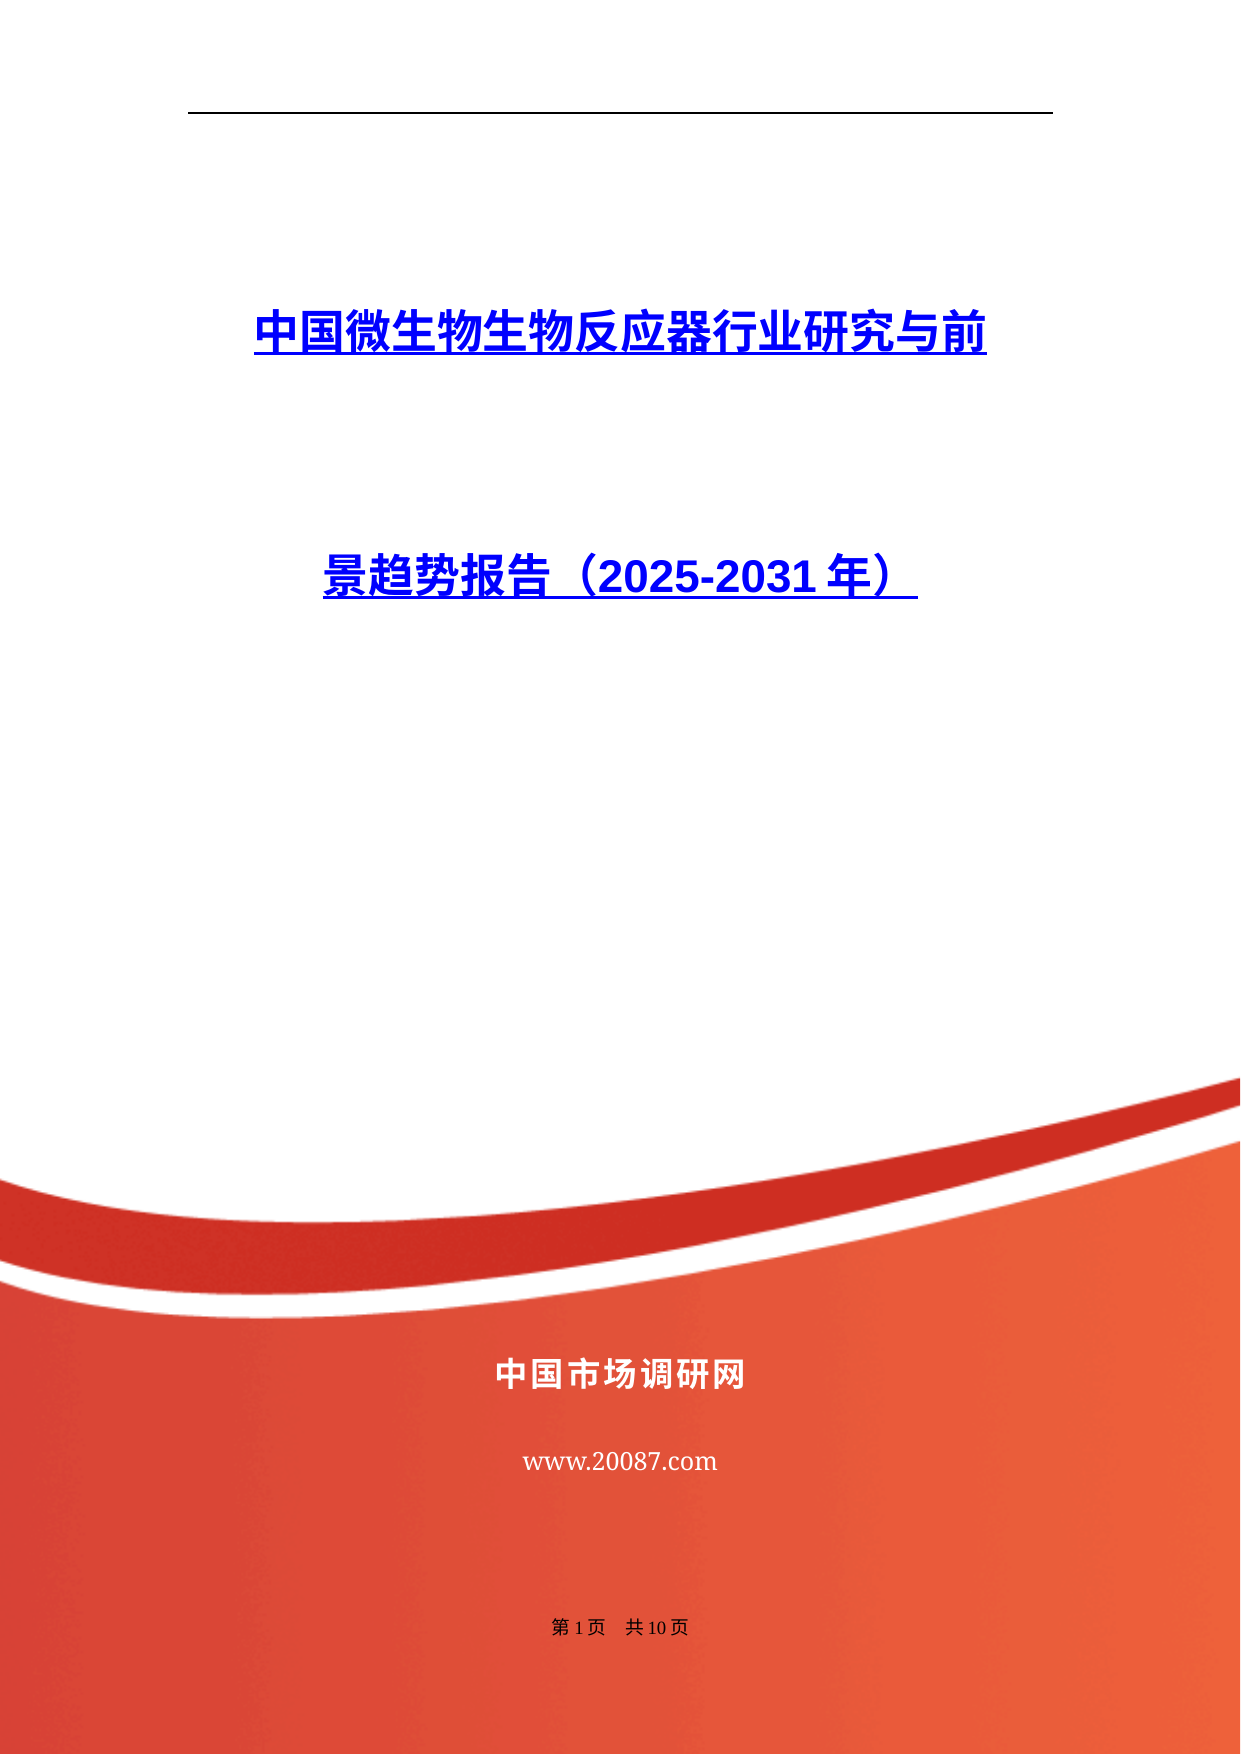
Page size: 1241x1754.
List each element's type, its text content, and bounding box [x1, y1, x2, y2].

subtitle 中国市场调研网 [187, 1339, 1053, 1404]
picture [0, 1006, 1241, 1754]
text www.20087.com [187, 1428, 1053, 1493]
table_header 中国微生物生物反应器行业研究与前景趋势报告（2025-2031年） [188, 207, 1053, 773]
